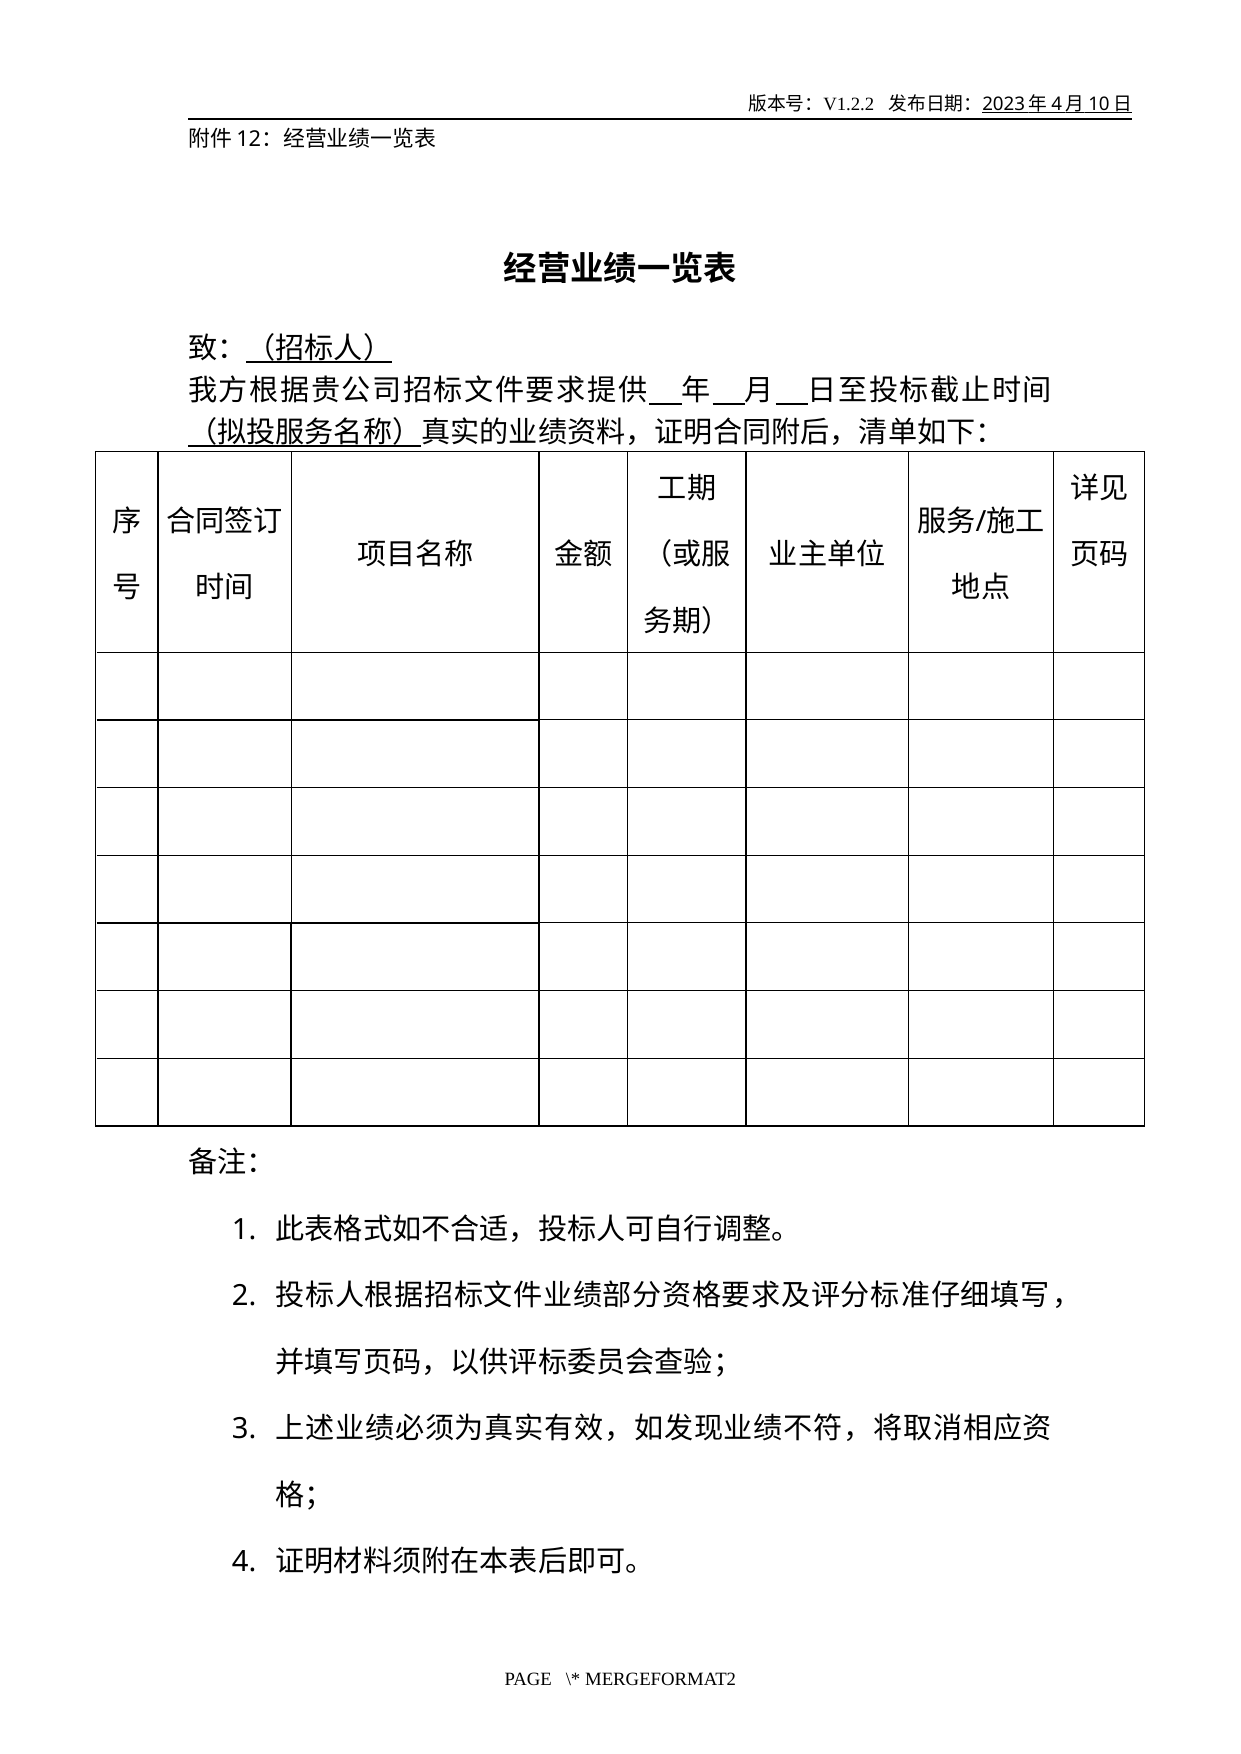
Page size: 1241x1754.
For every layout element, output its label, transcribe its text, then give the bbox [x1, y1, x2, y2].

table_cell [540, 991, 627, 1058]
table_cell [540, 653, 627, 719]
table_cell [909, 923, 1053, 990]
table_cell [747, 856, 908, 922]
table_cell [747, 788, 908, 855]
table_cell [628, 1059, 745, 1125]
table_cell [628, 991, 745, 1058]
table_cell [96, 720, 157, 787]
table_cell [1054, 788, 1144, 855]
table_cell [1054, 1059, 1144, 1125]
table_cell [747, 991, 908, 1058]
table_cell [747, 923, 908, 990]
table_cell [1054, 923, 1144, 990]
table_header 业主单位 [747, 452, 908, 652]
table_cell [747, 1059, 908, 1125]
table_cell [292, 856, 538, 922]
text 附件12：经营业绩一览表 [188, 121, 1052, 154]
table_cell [628, 788, 745, 855]
table_cell [540, 856, 627, 922]
table_cell [540, 788, 627, 855]
table_cell [96, 653, 157, 719]
table_cell [292, 721, 538, 787]
table_cell [96, 788, 157, 855]
table_cell [159, 924, 290, 990]
table_cell [628, 653, 745, 719]
table_cell [909, 653, 1053, 719]
text 备注： [188, 1127, 1052, 1193]
table_cell [159, 856, 291, 922]
table_cell [159, 1059, 290, 1125]
table_cell [909, 788, 1053, 855]
table_cell [540, 720, 627, 787]
table_cell [96, 923, 157, 990]
list 投标人根据招标文件业绩部分资格要求及评分标准仔细填写，并填写页码，以供评标委员会查验； [232, 1260, 1052, 1393]
table_cell [628, 923, 745, 990]
table_cell [909, 720, 1053, 787]
table_cell [747, 653, 908, 719]
table_cell [909, 1059, 1053, 1125]
table_cell [1054, 653, 1144, 719]
table_cell [1054, 856, 1144, 922]
table_cell [159, 653, 291, 719]
list 此表格式如不合适，投标人可自行调整。 [232, 1193, 1052, 1260]
list 证明材料须附在本表后即可。 [232, 1526, 1052, 1592]
table_header 详见页码 [1054, 452, 1144, 652]
table_cell [292, 924, 538, 990]
table_header 合同签订时间 [159, 452, 291, 652]
table_cell [1054, 720, 1144, 787]
table_cell [540, 923, 627, 990]
text 我方根据贵公司招标文件要求提供 年 月 日至投标截止时间（拟投服务名称）真实的业绩资料，证明合同附后，清单如下： [188, 367, 1052, 451]
table_cell [292, 1059, 538, 1125]
table_cell [159, 991, 290, 1058]
table_cell [747, 720, 908, 787]
table_cell [292, 991, 538, 1058]
table_cell [159, 721, 291, 787]
table_cell [909, 991, 1053, 1058]
table_header 服务/施工地点 [909, 452, 1053, 652]
table_cell [540, 1059, 627, 1125]
table_cell [96, 991, 157, 1058]
list 上述业绩必须为真实有效，如发现业绩不符，将取消相应资格； [232, 1393, 1052, 1526]
table_header 序号 [96, 452, 157, 652]
table_cell [628, 720, 745, 787]
table_cell [159, 788, 291, 855]
table_header 金额 [540, 452, 627, 652]
table_cell [292, 653, 538, 719]
table_cell [96, 856, 157, 922]
table_header 项目名称 [292, 452, 538, 652]
table_cell [1054, 991, 1144, 1058]
text 致：（招标人） [188, 324, 1052, 367]
table_cell [909, 856, 1053, 922]
table_cell [292, 788, 538, 855]
table_cell [96, 1059, 157, 1125]
text 经营业绩一览表 [188, 233, 1052, 299]
table_cell [628, 856, 745, 922]
table_header 工期（或服务期） [628, 452, 745, 652]
